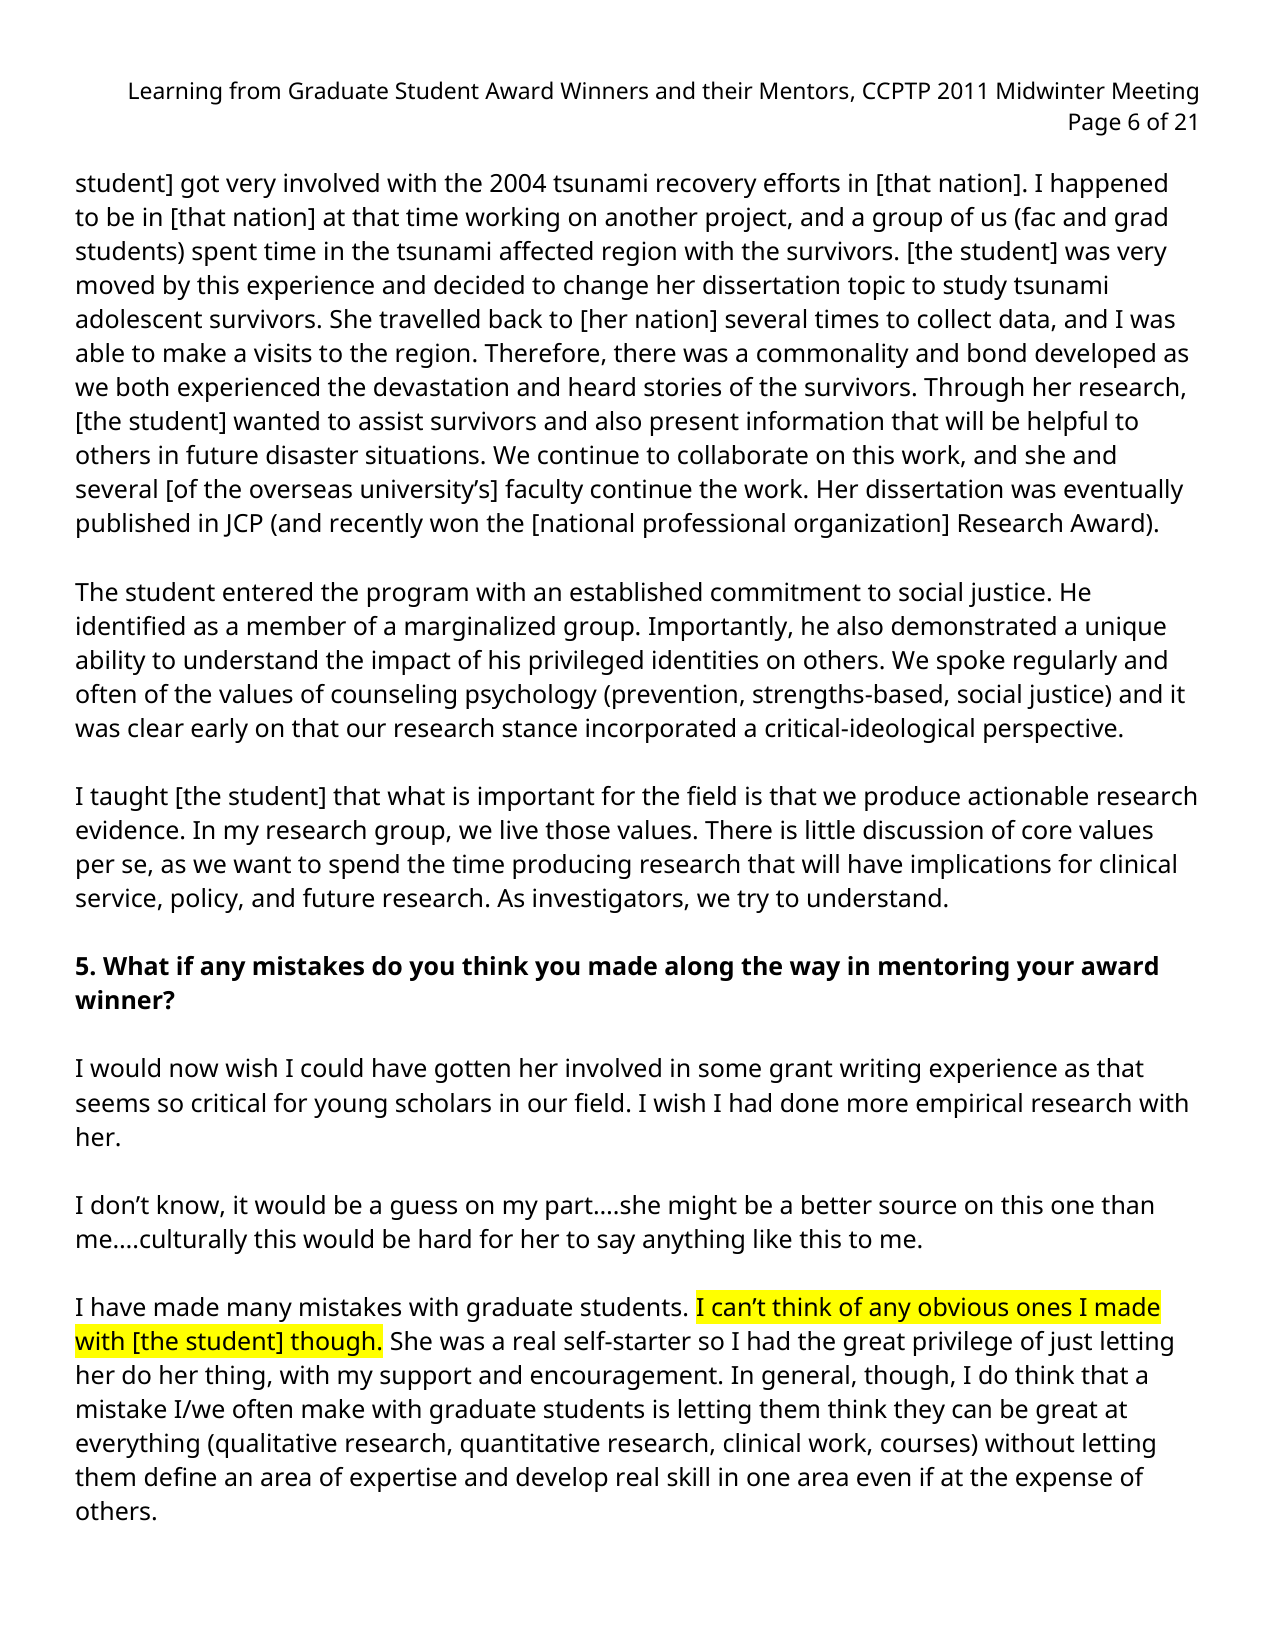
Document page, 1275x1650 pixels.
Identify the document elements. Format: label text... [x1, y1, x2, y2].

text I don’t know, it would be a guess on my part….she might be a better source on this one than me….culturally this would be hard for her to say anything like this to me. [75, 1187, 1200, 1256]
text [75, 166, 1200, 540]
text I taught [the student] that what is important for the field is that we produce actionable research evidence. In my research group, we live those values. There is little discussion of core values per se, as we want to spend the time producing research that will have implications for clinical service, policy, and future research. As investigators, we try to understand. [75, 779, 1200, 915]
text I would now wish I could have gotten her involved in some grant writing experience as that seems so critical for young scholars in our field. I wish I had done more empirical research with her. [75, 1051, 1200, 1153]
text The student entered the program with an established commitment to social justice. He identified as a member of a marginalized group. Importantly, he also demonstrated a unique ability to understand the impact of his privileged identities on others. We spoke regularly and often of the values of counseling psychology (prevention, strengths-based, social justice) and it was clear early on that our research stance incorporated a critical-ideological perspective. [75, 574, 1200, 744]
text I have made many mistakes with graduate students. I can’t think of any obvious ones I made with [the student] though. She was a real self-starter so I had the great privilege of just letting her do her thing, with my support and encouragement. In general, though, I do think that a mistake I/we often make with graduate students is letting them think they can be great at everything (qualitative research, quantitative research, clinical work, courses) without letting them define an area of expertise and develop real skill in one area even if at the expense of others. [75, 1289, 1200, 1528]
text 5. What if any mistakes do you think you made along the way in mentoring your award winner? [75, 949, 1200, 1017]
